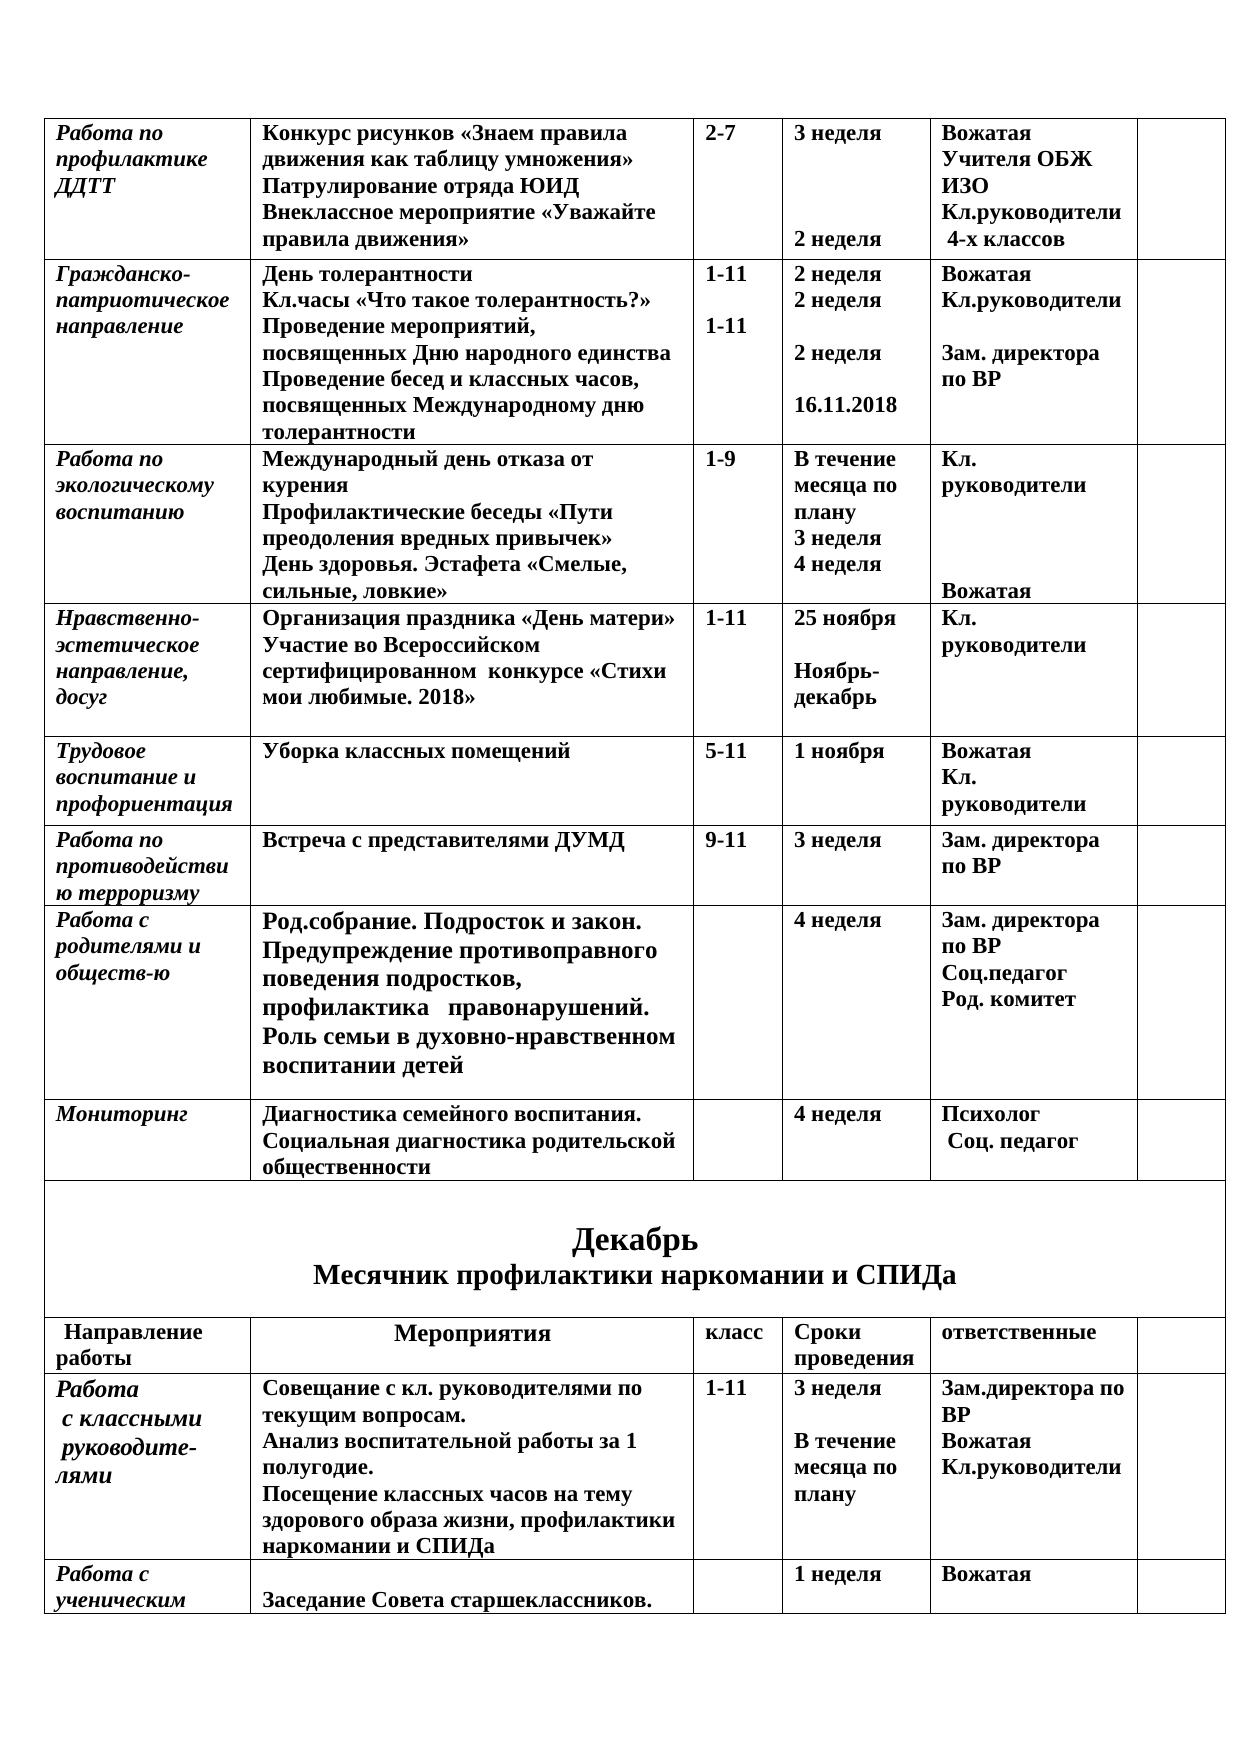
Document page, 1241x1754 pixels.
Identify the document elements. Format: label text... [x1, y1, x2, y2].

table_cell [1138, 1100, 1225, 1179]
table_cell 4 неделя [783, 1100, 930, 1179]
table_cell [45, 1560, 250, 1612]
table_cell Конкурс рисунков «Знаем правила движения как таблицу умножения» Патрулирование отряда ЮИД Внеклассное мероприятие «Уважайте правила движения» [251, 119, 693, 258]
table_cell ответственные [931, 1318, 1137, 1373]
table_cell Уборка классных помещений [251, 737, 693, 825]
table_cell 1-9 [694, 445, 782, 603]
table_cell Мероприятия [251, 1318, 693, 1373]
table_cell [1138, 1318, 1225, 1373]
table_cell [694, 1100, 782, 1179]
table_cell [1138, 1374, 1225, 1559]
table_cell Кл. руководители Вожатая [931, 445, 1137, 603]
table_cell [694, 1560, 782, 1612]
table_cell [1138, 1560, 1225, 1612]
table_cell Декабрь Месячник профилактики наркомании и СПИДа [45, 1181, 1225, 1317]
table_cell Вожатая [931, 1560, 1137, 1612]
table_cell 1-11 1-11 [694, 260, 782, 444]
table_cell 2-7 [694, 119, 782, 258]
table_cell Встреча с представителями ДУМД [251, 826, 693, 905]
table_cell Работа по профилактике ДДТТ [45, 119, 250, 258]
table_cell 2 неделя 2 неделя 2 неделя 16.11.2018 [783, 260, 930, 444]
table_cell класс [694, 1318, 782, 1373]
table_cell Психолог Соц. педагог [931, 1100, 1137, 1179]
table_cell Гражданско-патриотическое направление [45, 260, 250, 444]
table_cell 3 неделя [783, 826, 930, 905]
table_cell 5-11 [694, 737, 782, 825]
table_cell Зам. директора по ВР [931, 826, 1137, 905]
table_cell [1138, 119, 1225, 258]
table_cell Совещание с кл. руководителями по текущим вопросам. Анализ воспитательной работы за 1 полугодие. Посещение классных часов на тему здорового образа жизни, профилактики наркомании и СПИДа [251, 1374, 693, 1559]
table_cell Мониторинг [45, 1100, 250, 1179]
table_cell Вожатая Кл.руководители Зам. директора по ВР [931, 260, 1137, 444]
table_cell Вожатая Учителя ОБЖ ИЗО Кл.руководители 4-х классов [931, 119, 1137, 258]
table_cell Работа по экологическому воспитанию [45, 445, 250, 603]
table_cell Вожатая Кл. руководители [931, 737, 1137, 825]
table_cell Работа с классными руководите- лями [45, 1374, 250, 1559]
table_cell 4 неделя [783, 906, 930, 1099]
table_cell Зам. директора по ВР Соц.педагог Род. комитет [931, 906, 1137, 1099]
table_cell 9-11 [694, 826, 782, 905]
table_cell Кл. руководители [931, 604, 1137, 736]
table_cell Международный день отказа от курения Профилактические беседы «Пути преодоления вредных привычек» День здоровья. Эстафета «Смелые, сильные, ловкие» [251, 445, 693, 603]
table_cell Нравственно-эстетическое направление, досуг [45, 604, 250, 736]
table_cell 3 неделя 2 неделя [783, 119, 930, 258]
table_cell [694, 906, 782, 1099]
table_cell [1138, 826, 1225, 905]
table_cell Диагностика семейного воспитания. Социальная диагностика родительской общественности [251, 1100, 693, 1179]
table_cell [251, 1560, 693, 1612]
table_cell [1138, 604, 1225, 736]
table_cell [1138, 737, 1225, 825]
table_cell 25 ноября Ноябрь-декабрь [783, 604, 930, 736]
table_cell 1 неделя 3 неделя [783, 1560, 930, 1612]
table_cell Работа с родителями и обществ-ю [45, 906, 250, 1099]
table_cell В течение месяца по плану 3 неделя 4 неделя [783, 445, 930, 603]
table_cell 1 ноября [783, 737, 930, 825]
table_cell 1-11 [694, 604, 782, 736]
table_cell Работа по противодействию терроризму [45, 826, 250, 905]
table_cell Трудовое воспитание и профориентация [45, 737, 250, 825]
table_cell Род.собрание. Подросток и закон. Предупреждение противоправного поведения подростков, профилактика правонарушений. Роль семьи в духовно-нравственном воспитании детей [251, 906, 693, 1099]
table_cell [1138, 260, 1225, 444]
table_cell День толерантности Кл.часы «Что такое толерантность?» Проведение мероприятий, посвященных Дню народного единства Проведение бесед и классных часов, посвященных Международному дню толерантности [251, 260, 693, 444]
table_cell Сроки проведения [783, 1318, 930, 1373]
table_cell [1138, 906, 1225, 1099]
table_cell 3 неделя В течение месяца по плану [783, 1374, 930, 1559]
table_cell [1138, 445, 1225, 603]
table_cell Организация праздника «День матери» Участие во Всероссийском сертифицированном конкурсе «Стихи мои любимые. 2018» [251, 604, 693, 736]
table_cell Направление работы [45, 1318, 250, 1373]
table_cell 1-11 [694, 1374, 782, 1559]
table_cell Зам.директора по ВР Вожатая Кл.руководители [931, 1374, 1137, 1559]
